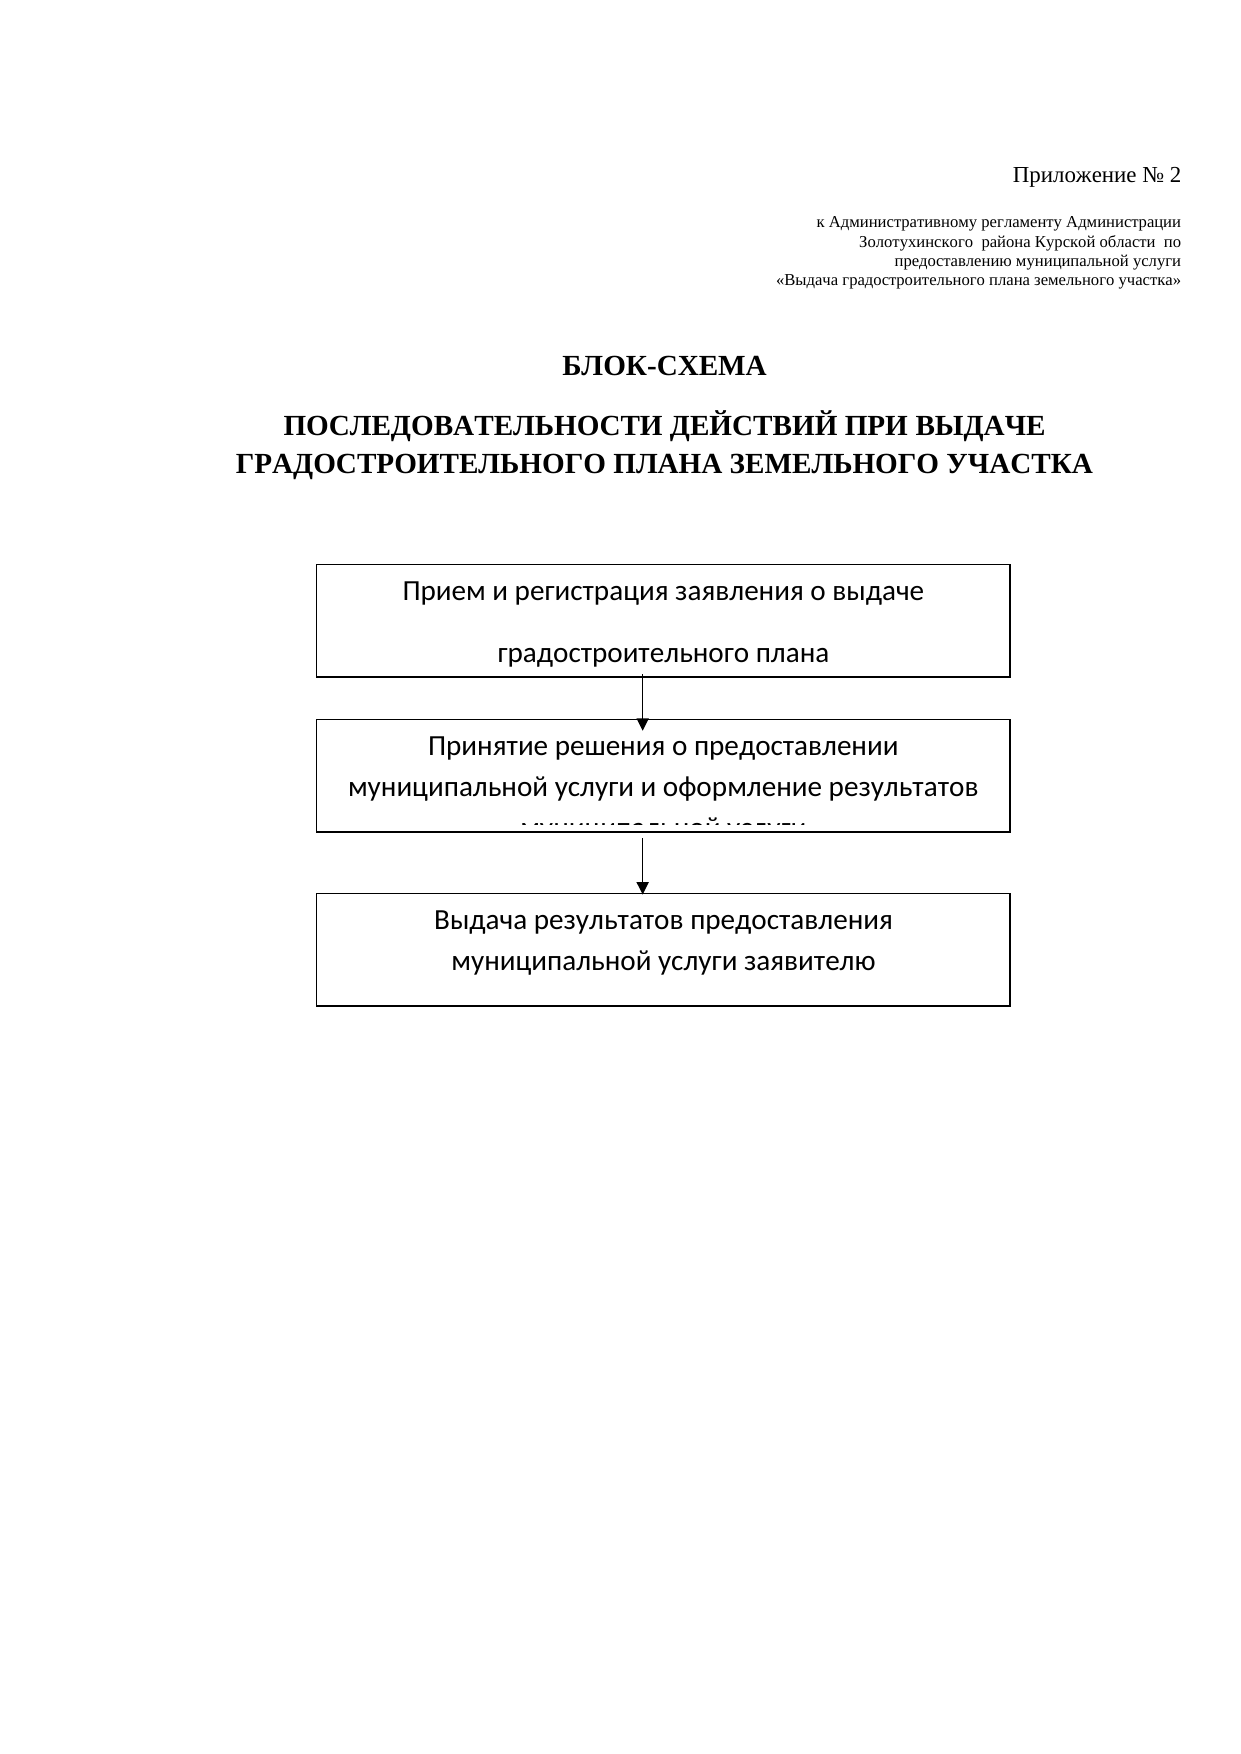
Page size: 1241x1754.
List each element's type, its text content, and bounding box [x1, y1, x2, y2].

text к Административному регламенту Администрации [148, 212, 1181, 231]
text Приложение № 2 [673, 161, 1181, 187]
text Золотухинского района Курской области по [148, 231, 1181, 251]
text ПОСЛЕДОВАТЕЛЬНОСТИ ДЕЙСТВИЙ ПРИ ВЫДАЧЕ ГРАДОСТРОИТЕЛЬНОГО ПЛАНА ЗЕМЕЛЬНОГО УЧАСТКА [148, 408, 1181, 480]
text предоставлению муниципальной услуги [148, 251, 1181, 270]
text «Выдача градостроительного плана земельного участка» [148, 270, 1181, 289]
text БЛОК-СХЕМА [148, 348, 1181, 382]
